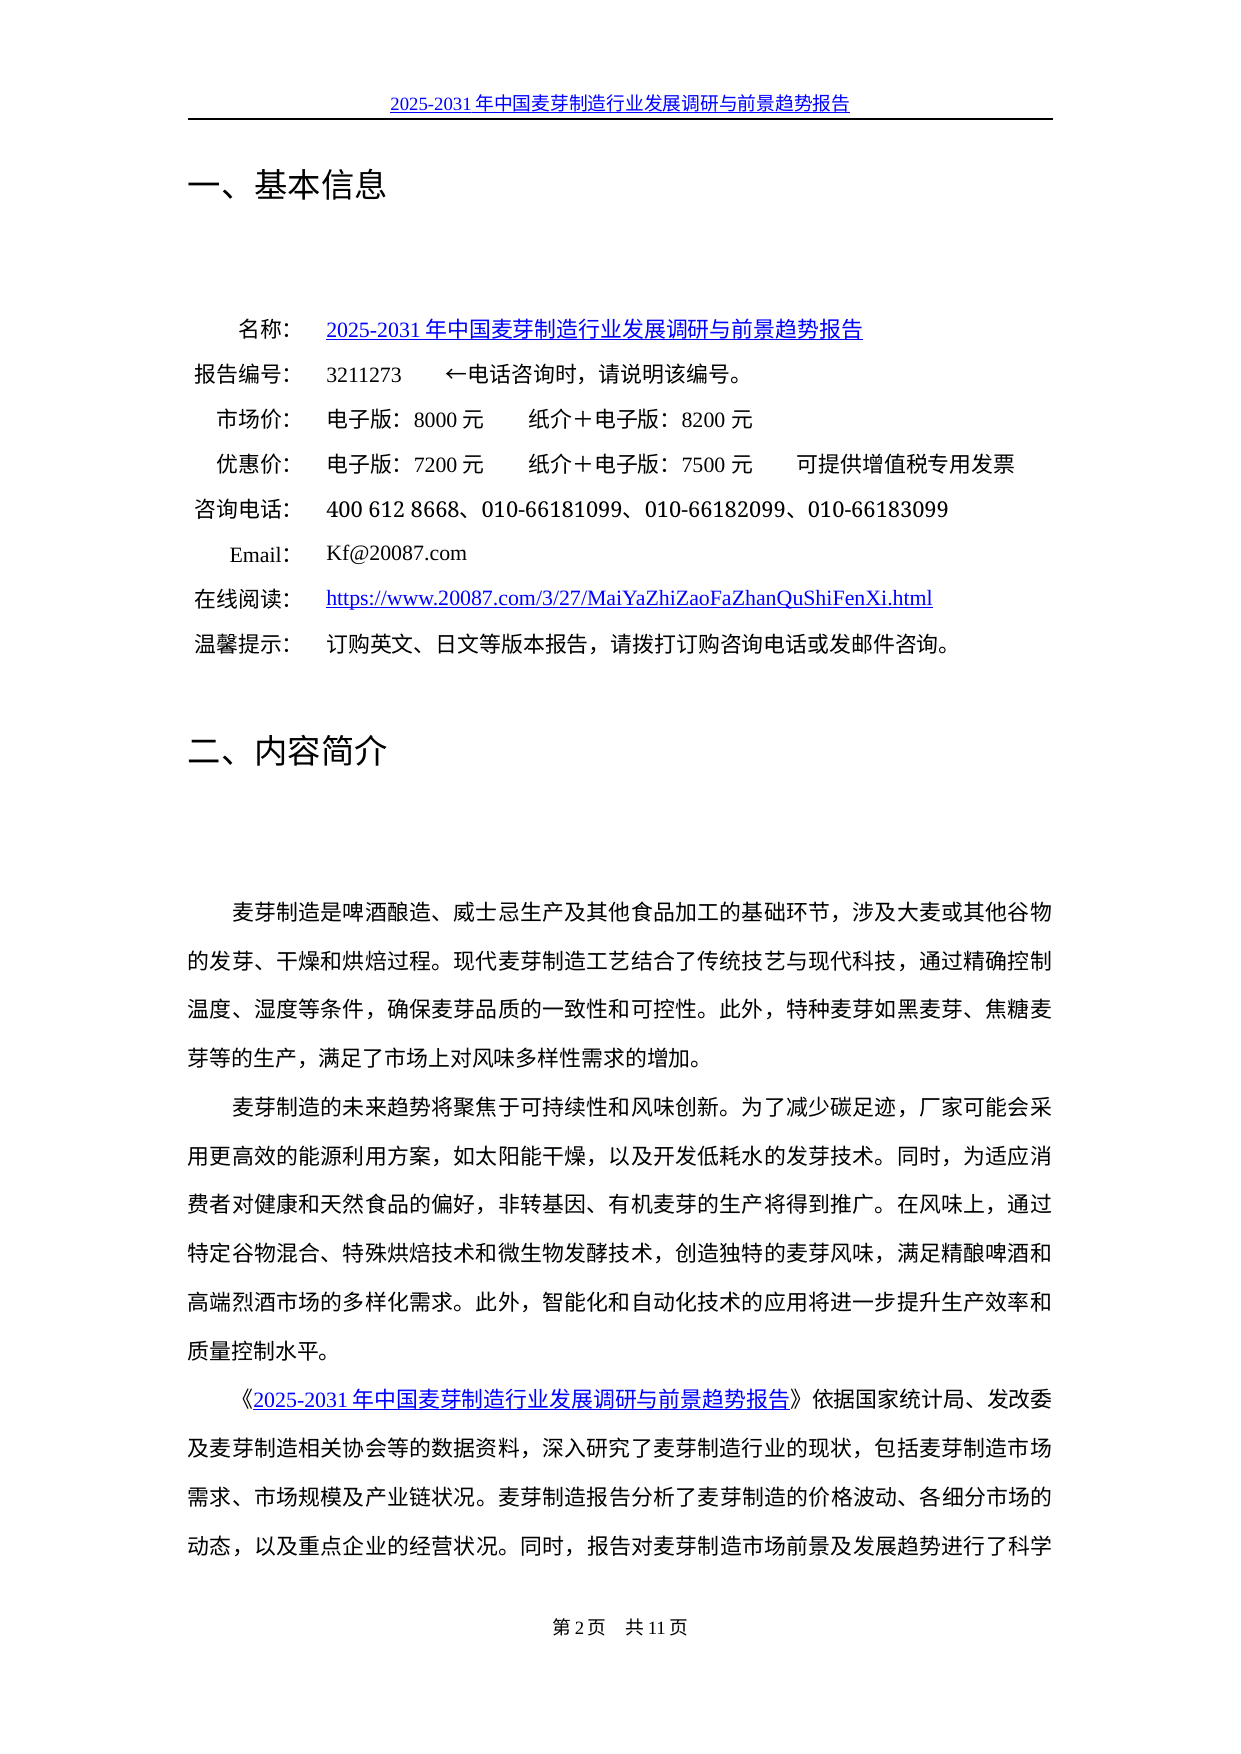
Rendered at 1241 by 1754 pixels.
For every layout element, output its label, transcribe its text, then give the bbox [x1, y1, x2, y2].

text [187, 894, 1053, 1561]
table_cell Kf@20087.com [315, 537, 1073, 582]
table_cell 温馨提示： [167, 627, 315, 672]
table_header 2025-2031年中国麦芽制造行业发展调研与前景趋势报告 [315, 312, 1073, 357]
table_cell 电子版：7200 元 纸介＋电子版：7500 元 可提供增值税专用发票 [315, 447, 1073, 492]
table_cell 报告编号： [167, 357, 315, 402]
title 二、内容简介 [187, 717, 1053, 782]
title 一、基本信息 [187, 150, 1053, 215]
table_cell 在线阅读： [167, 582, 315, 627]
table_cell 400 612 8668、010-66181099、010-66182099、010-66183099 [315, 492, 1073, 537]
table_cell 优惠价： [167, 447, 315, 492]
table_cell 电子版：8000 元 纸介＋电子版：8200 元 [315, 402, 1073, 447]
table_cell [315, 582, 1073, 627]
table_header 名称： [167, 312, 315, 357]
table_cell 咨询电话： [167, 492, 315, 537]
table_cell 订购英文、日文等版本报告，请拨打订购咨询电话或发邮件咨询。 [315, 627, 1073, 672]
table_cell 3211273 ←电话咨询时，请说明该编号。 [315, 357, 1073, 402]
table_cell 市场价： [167, 402, 315, 447]
table_cell Email： [167, 537, 315, 582]
